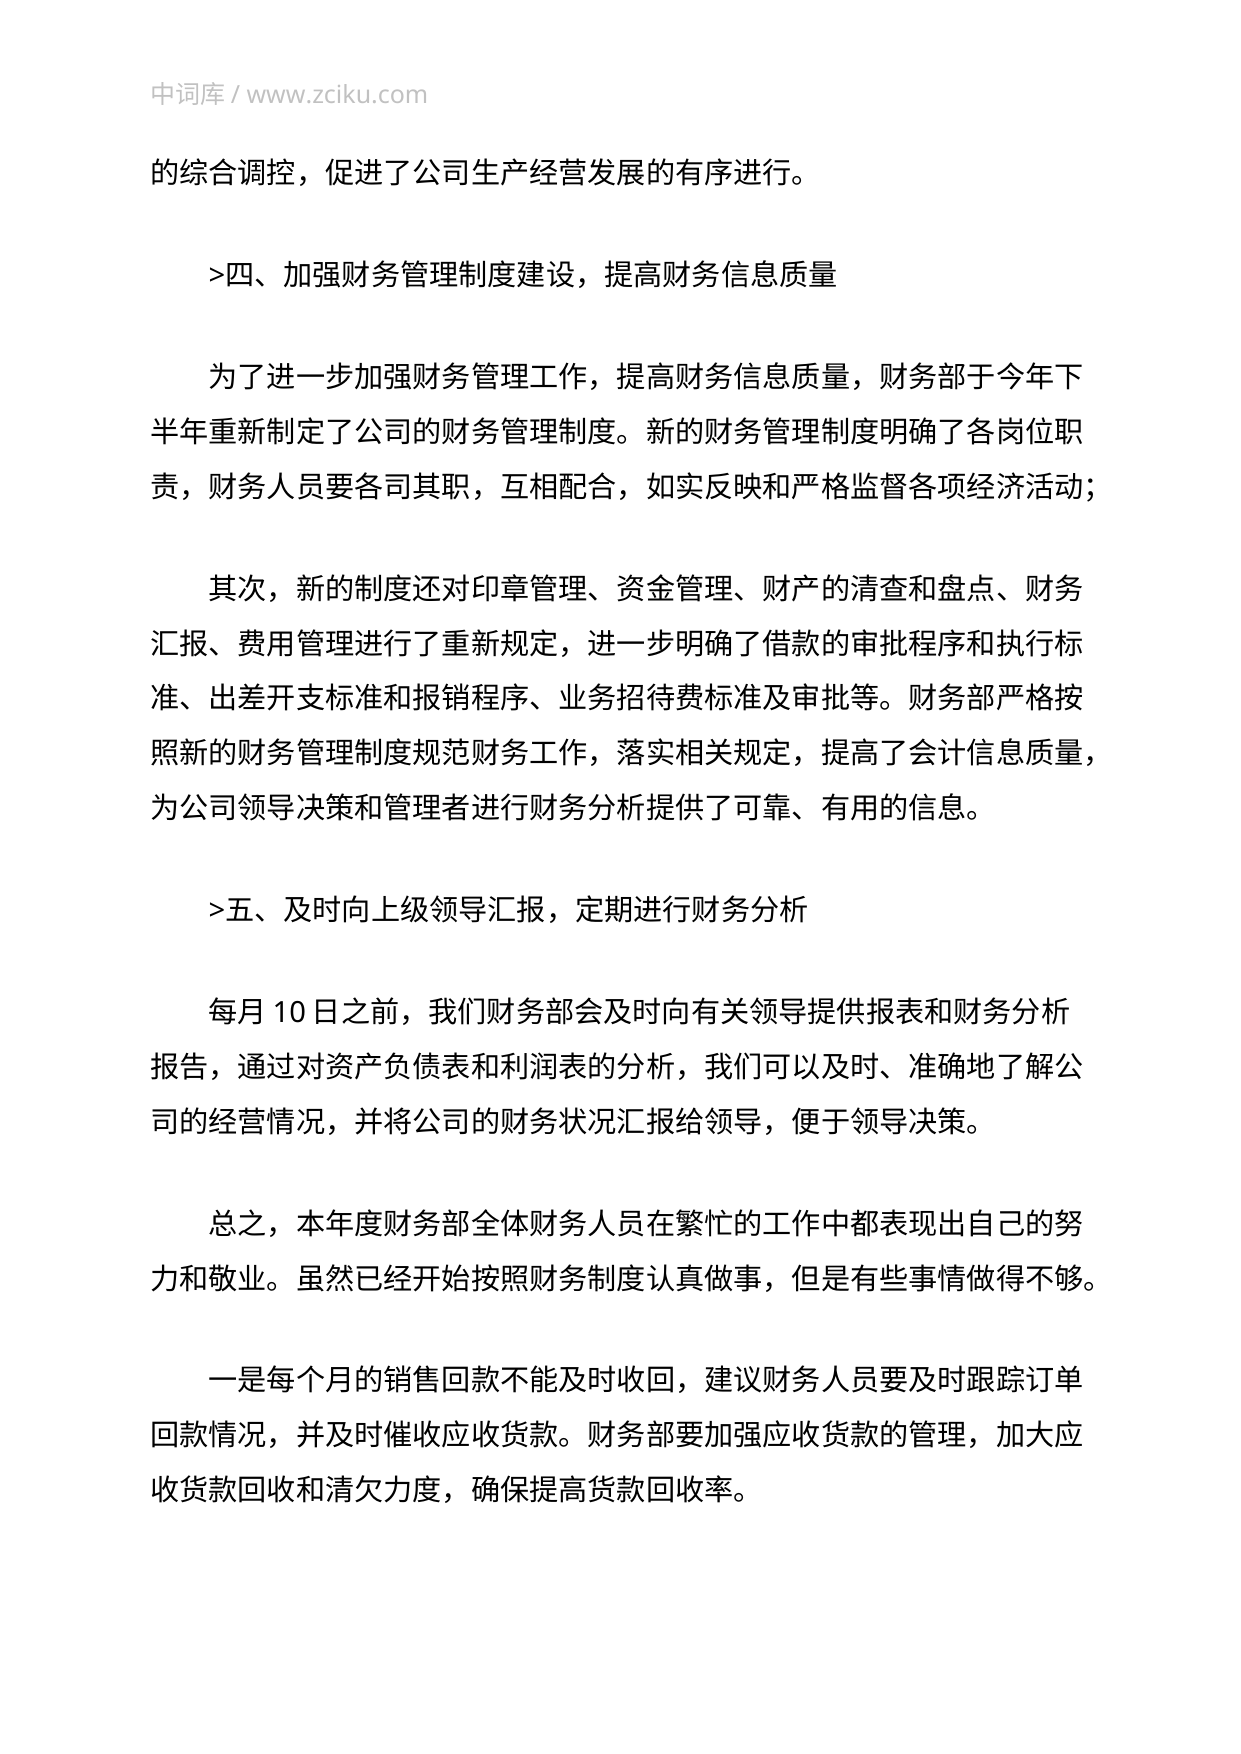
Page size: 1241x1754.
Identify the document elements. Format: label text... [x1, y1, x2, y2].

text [150, 150, 1090, 192]
text 其次，新的制度还对印章管理、资金管理、财产的清查和盘点、财务汇报、费用管理进行了重新规定，进一步明确了借款的审批程序和执行标准、出差开支标准和报销程序、业务招待费标准及审批等。财务部严格按照新的财务管理制度规范财务工作，落实相关规定，提高了会计信息质量，为公司领导决策和管理者进行财务分析提供了可靠、有用的信息。 [150, 565, 1090, 827]
text 一是每个月的销售回款不能及时收回，建议财务人员要及时跟踪订单回款情况，并及时催收应收货款。财务部要加强应收货款的管理，加大应收货款回收和清欠力度，确保提高货款回收率。 [150, 1357, 1090, 1509]
text 每月10日之前，我们财务部会及时向有关领导提供报表和财务分析报告，通过对资产负债表和利润表的分析，我们可以及时、准确地了解公司的经营情况，并将公司的财务状况汇报给领导，便于领导决策。 [150, 989, 1090, 1141]
text >四、加强财务管理制度建设，提高财务信息质量 [150, 252, 1090, 294]
text >五、及时向上级领导汇报，定期进行财务分析 [150, 887, 1090, 929]
text 总之，本年度财务部全体财务人员在繁忙的工作中都表现出自己的努力和敬业。虽然已经开始按照财务制度认真做事，但是有些事情做得不够。 [150, 1200, 1090, 1297]
text 为了进一步加强财务管理工作，提高财务信息质量，财务部于今年下半年重新制定了公司的财务管理制度。新的财务管理制度明确了各岗位职责，财务人员要各司其职，互相配合，如实反映和严格监督各项经济活动； [150, 354, 1090, 506]
